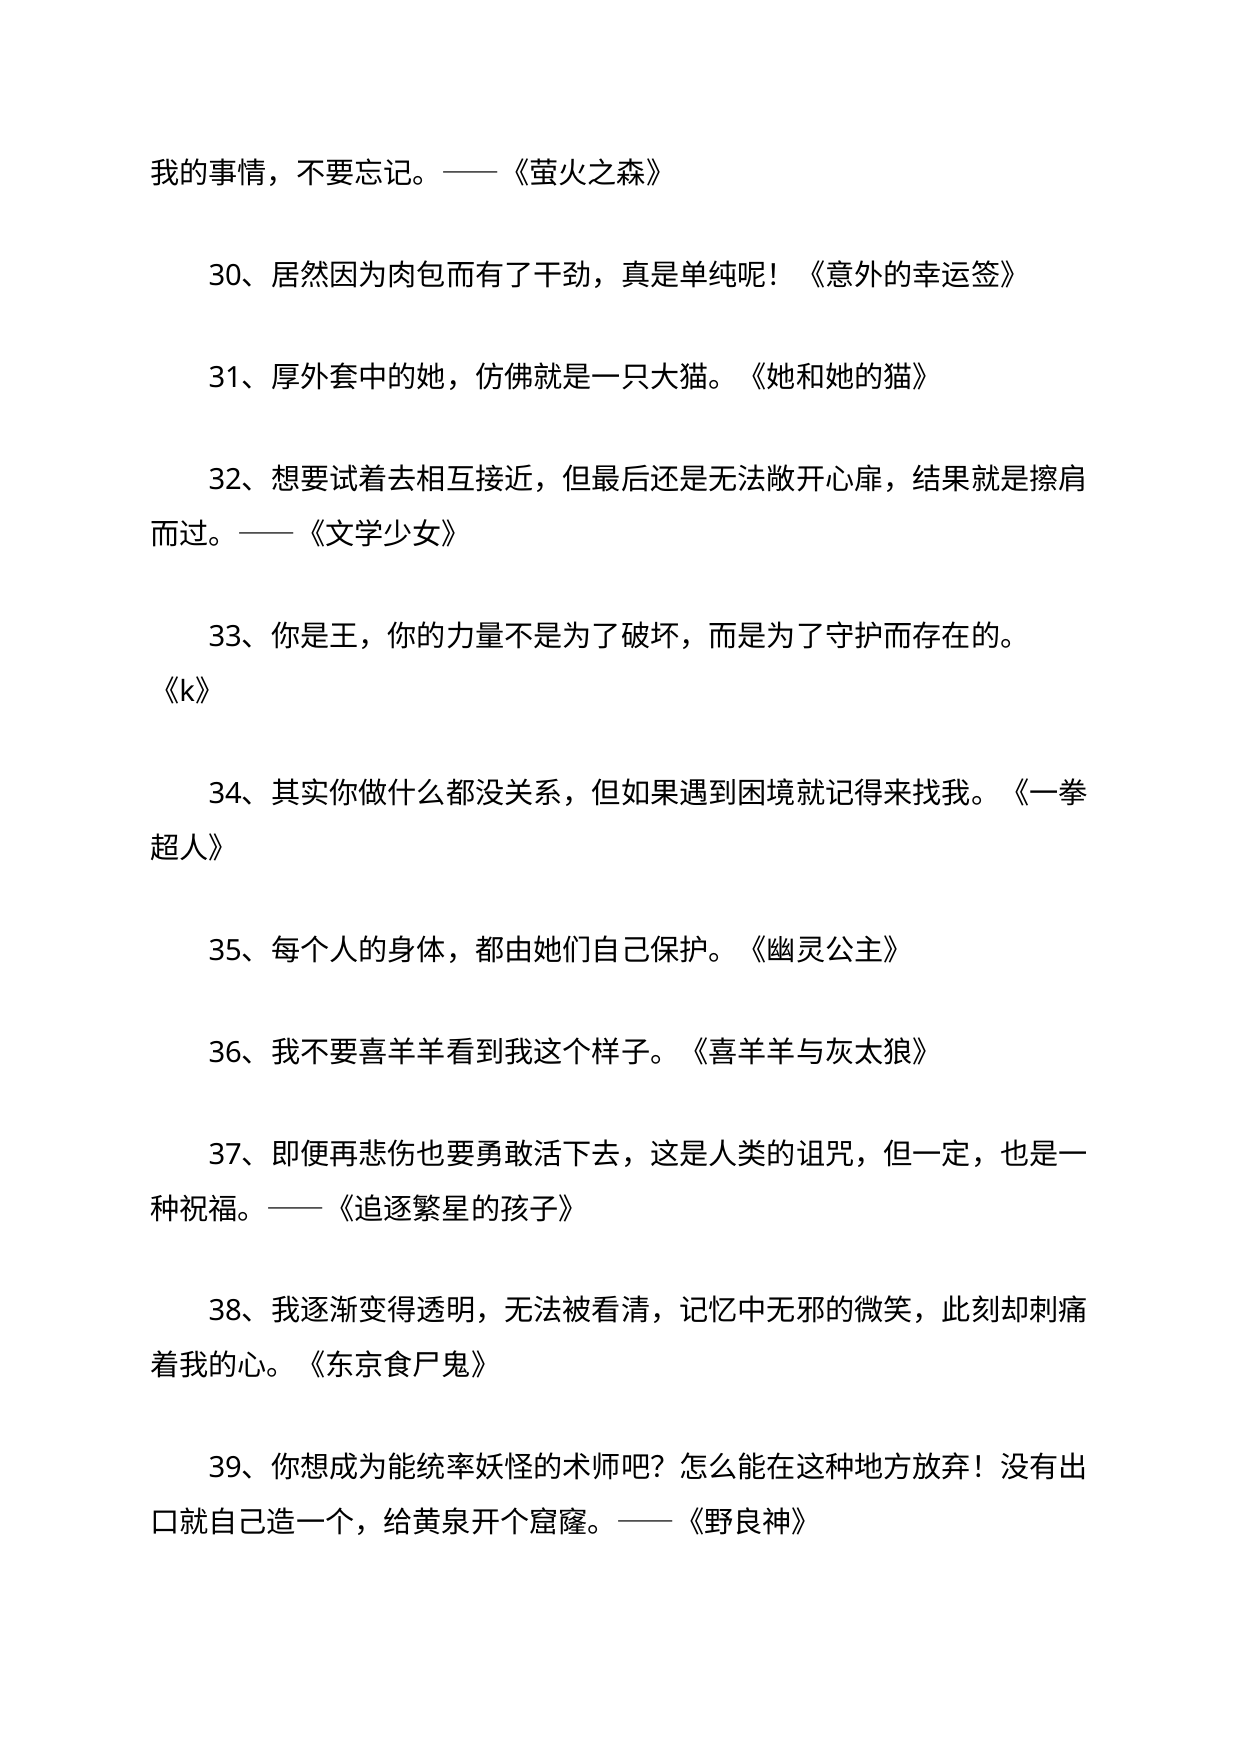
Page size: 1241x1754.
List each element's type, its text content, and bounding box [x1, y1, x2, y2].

text 34、其实你做什么都没关系，但如果遇到困境就记得来找我。《一拳超人》 [150, 769, 1090, 867]
text 32、想要试着去相互接近，但最后还是无法敞开心扉，结果就是擦肩而过。——《文学少女》 [150, 456, 1090, 553]
text 31、厚外套中的她，仿佛就是一只大猫。《她和她的猫》 [150, 354, 1090, 396]
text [150, 150, 1090, 192]
text 37、即便再悲伤也要勇敢活下去，这是人类的诅咒，但一定，也是一种祝福。——《追逐繁星的孩子》 [150, 1130, 1090, 1227]
text 33、你是王，你的力量不是为了破坏，而是为了守护而存在的。《k》 [150, 612, 1090, 710]
text 35、每个人的身体，都由她们自己保护。《幽灵公主》 [150, 926, 1090, 969]
text 39、你想成为能统率妖怪的术师吧？怎么能在这种地方放弃！没有出口就自己造一个，给黄泉开个窟窿。——《野良神》 [150, 1444, 1090, 1541]
text 36、我不要喜羊羊看到我这个样子。《喜羊羊与灰太狼》 [150, 1028, 1090, 1071]
text 30、居然因为肉包而有了干劲，真是单纯呢！《意外的幸运签》 [150, 252, 1090, 294]
text 38、我逐渐变得透明，无法被看清，记忆中无邪的微笑，此刻却刺痛着我的心。《东京食尸鬼》 [150, 1287, 1090, 1384]
